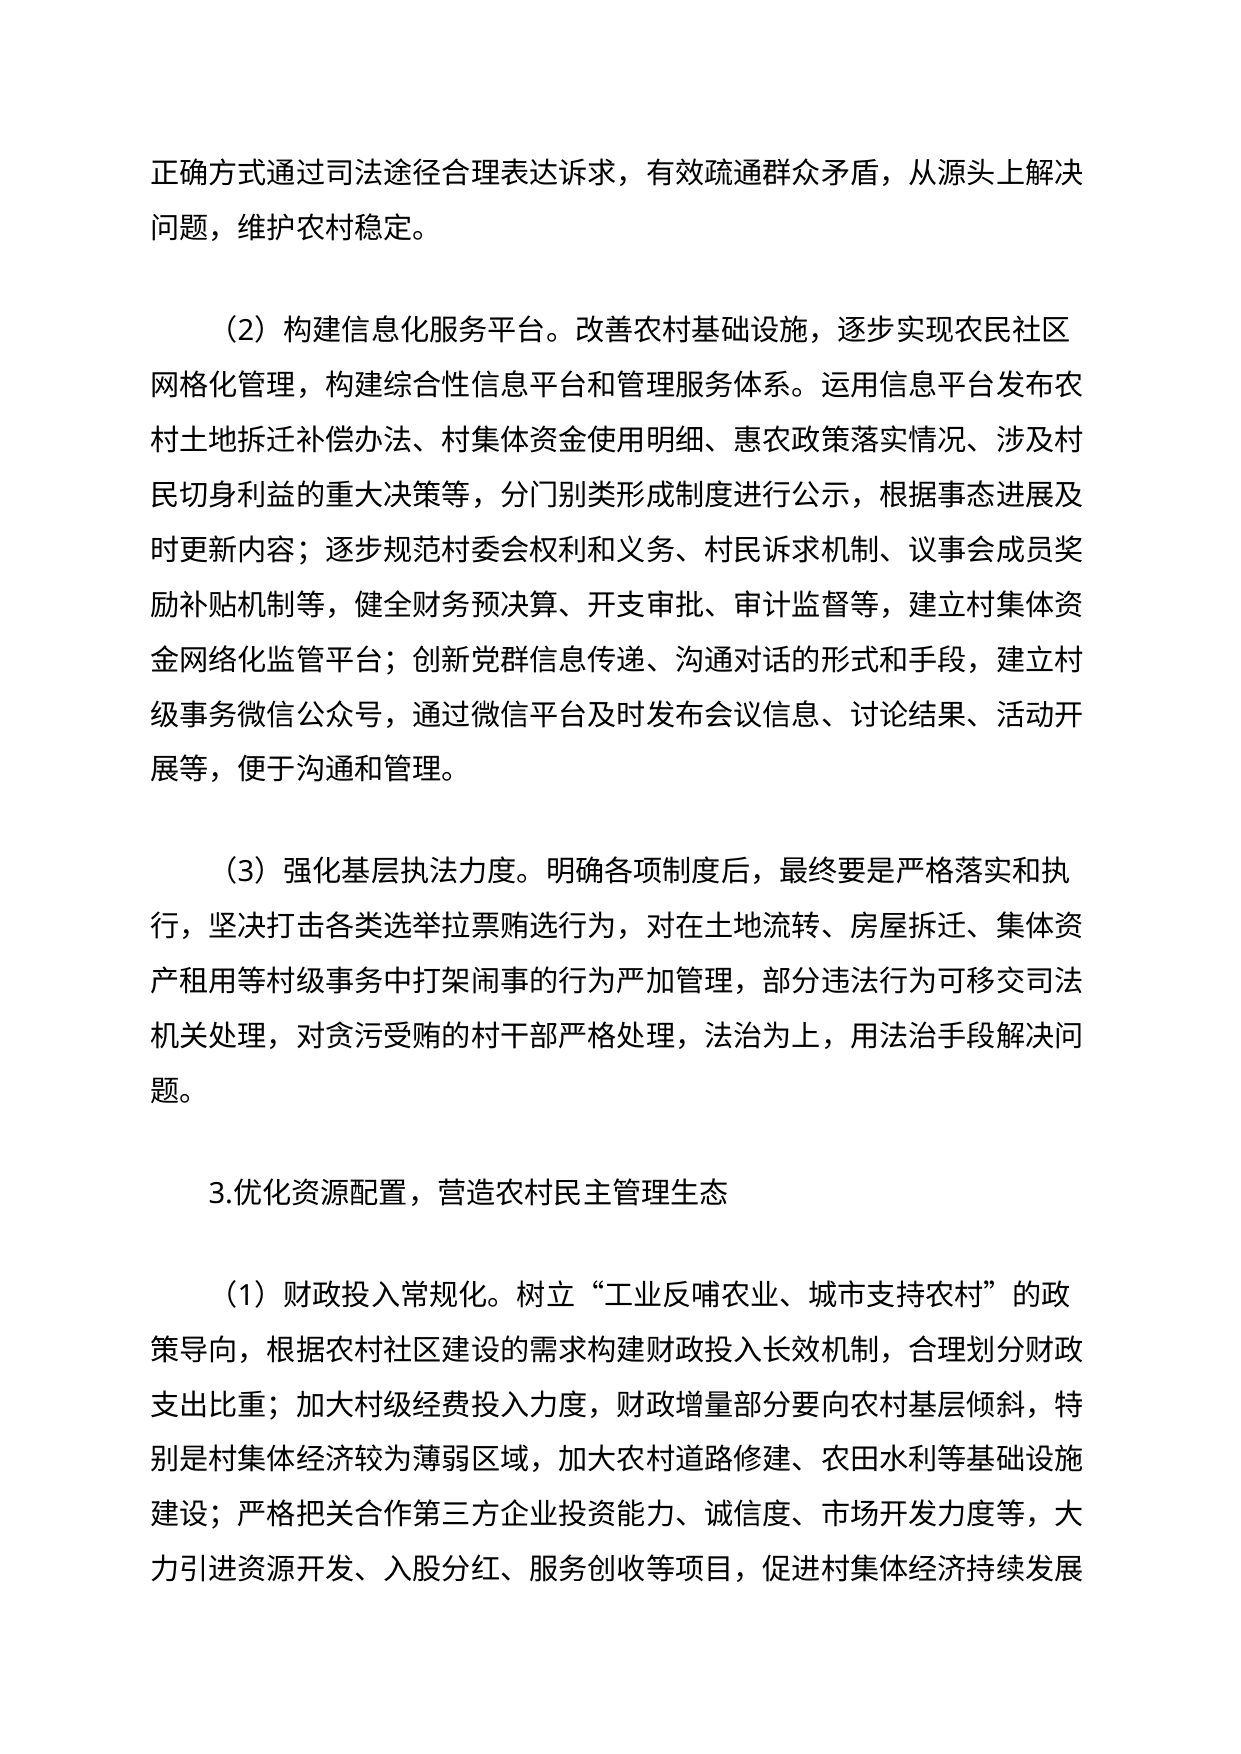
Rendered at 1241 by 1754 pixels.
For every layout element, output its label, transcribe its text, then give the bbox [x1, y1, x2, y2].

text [150, 150, 1090, 247]
text （2）构建信息化服务平台。改善农村基础设施，逐步实现农民社区网格化管理，构建综合性信息平台和管理服务体系。运用信息平台发布农村土地拆迁补偿办法、村集体资金使用明细、惠农政策落实情况、涉及村民切身利益的重大决策等，分门别类形成制度进行公示，根据事态进展及时更新内容；逐步规范村委会权利和义务、村民诉求机制、议事会成员奖励补贴机制等，健全财务预决算、开支审批、审计监督等，建立村集体资金网络化监管平台；创新党群信息传递、沟通对话的形式和手段，建立村级事务微信公众号，通过微信平台及时发布会议信息、讨论结果、活动开展等，便于沟通和管理。 [150, 307, 1090, 788]
text 3.优化资源配置，营造农村民主管理生态 [150, 1169, 1090, 1212]
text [150, 1271, 1090, 1588]
text （3）强化基层执法力度。明确各项制度后，最终要是严格落实和执行，坚决打击各类选举拉票贿选行为，对在土地流转、房屋拆迁、集体资产租用等村级事务中打架闹事的行为严加管理，部分违法行为可移交司法机关处理，对贪污受贿的村干部严格处理，法治为上，用法治手段解决问题。 [150, 848, 1090, 1110]
